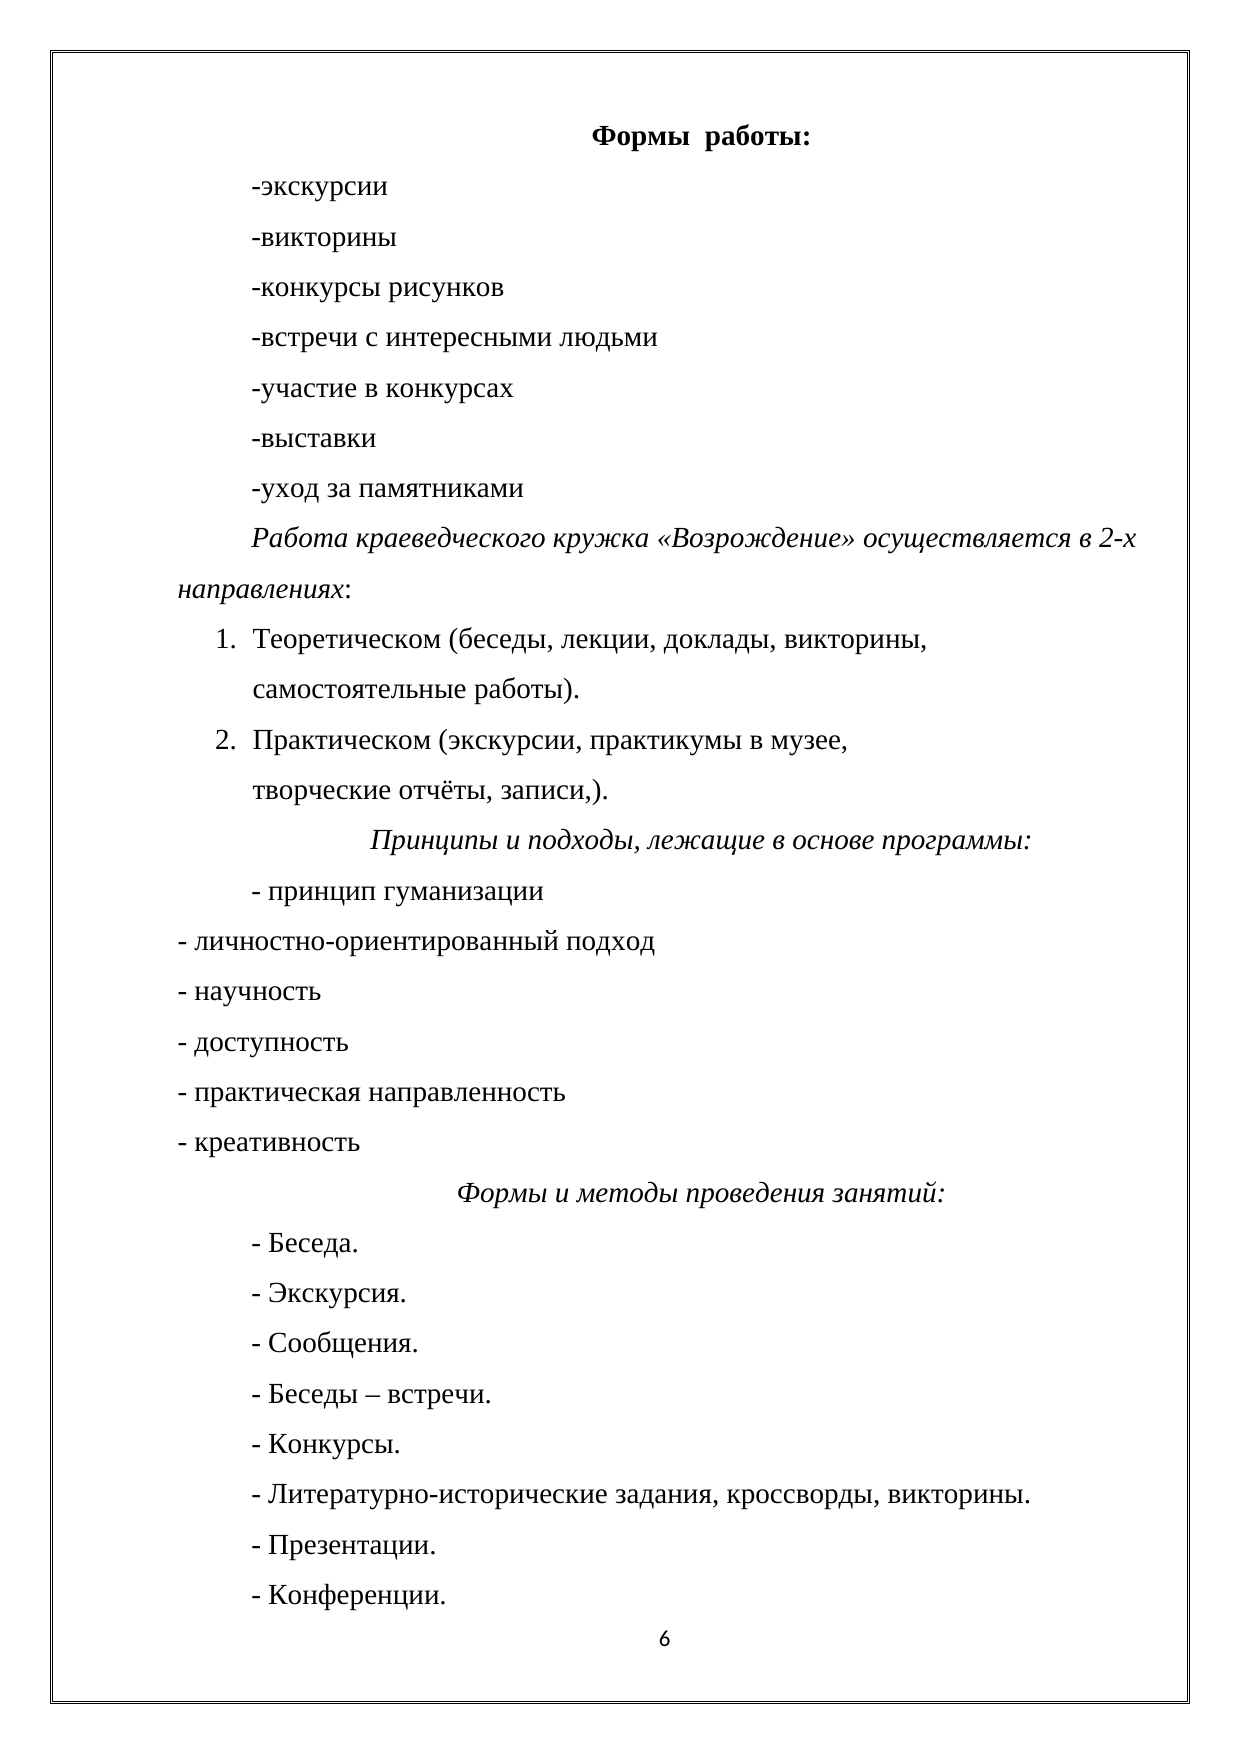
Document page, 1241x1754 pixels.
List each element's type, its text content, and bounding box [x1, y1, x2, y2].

text - Презентации. [177, 1527, 1152, 1560]
text -выставки [177, 420, 1152, 453]
text Формы и методы проведения занятий: [177, 1175, 1152, 1208]
text - Литературно-исторические задания, кроссворды, викторины. [177, 1477, 1152, 1510]
text -встречи с интересными людьми [177, 319, 1152, 353]
text -конкурсы рисунков [177, 269, 1152, 303]
text Работа краеведческого кружка «Возрождение» осуществляется в 2-х направлениях: [177, 521, 1152, 604]
text -уход за памятниками [177, 470, 1152, 504]
text - принцип гуманизации - личностно-ориентированный подход - научность - доступность - практическая направленность - креативность [177, 873, 1152, 1158]
text Формы работы: [177, 118, 1152, 152]
text - Экскурсия. [177, 1275, 1152, 1309]
text -участие в конкурсах [177, 370, 1152, 403]
text - Беседа. [177, 1225, 1152, 1258]
text - Беседы – встречи. [177, 1376, 1152, 1409]
text -викторины [177, 219, 1152, 252]
text -экскурсии [177, 168, 1152, 202]
text - Конференции. [177, 1577, 1152, 1611]
list Теоретическом (беседы, лекции, доклады, викторины, самостоятельные работы). [215, 621, 1152, 705]
text - Сообщения. [177, 1326, 1152, 1359]
text - Конкурсы. [177, 1426, 1152, 1460]
text Принципы и подходы, лежащие в основе программы: [177, 822, 1152, 856]
list Практическом (экскурсии, практикумы в музее, творческие отчёты, записи,). [215, 722, 1152, 806]
